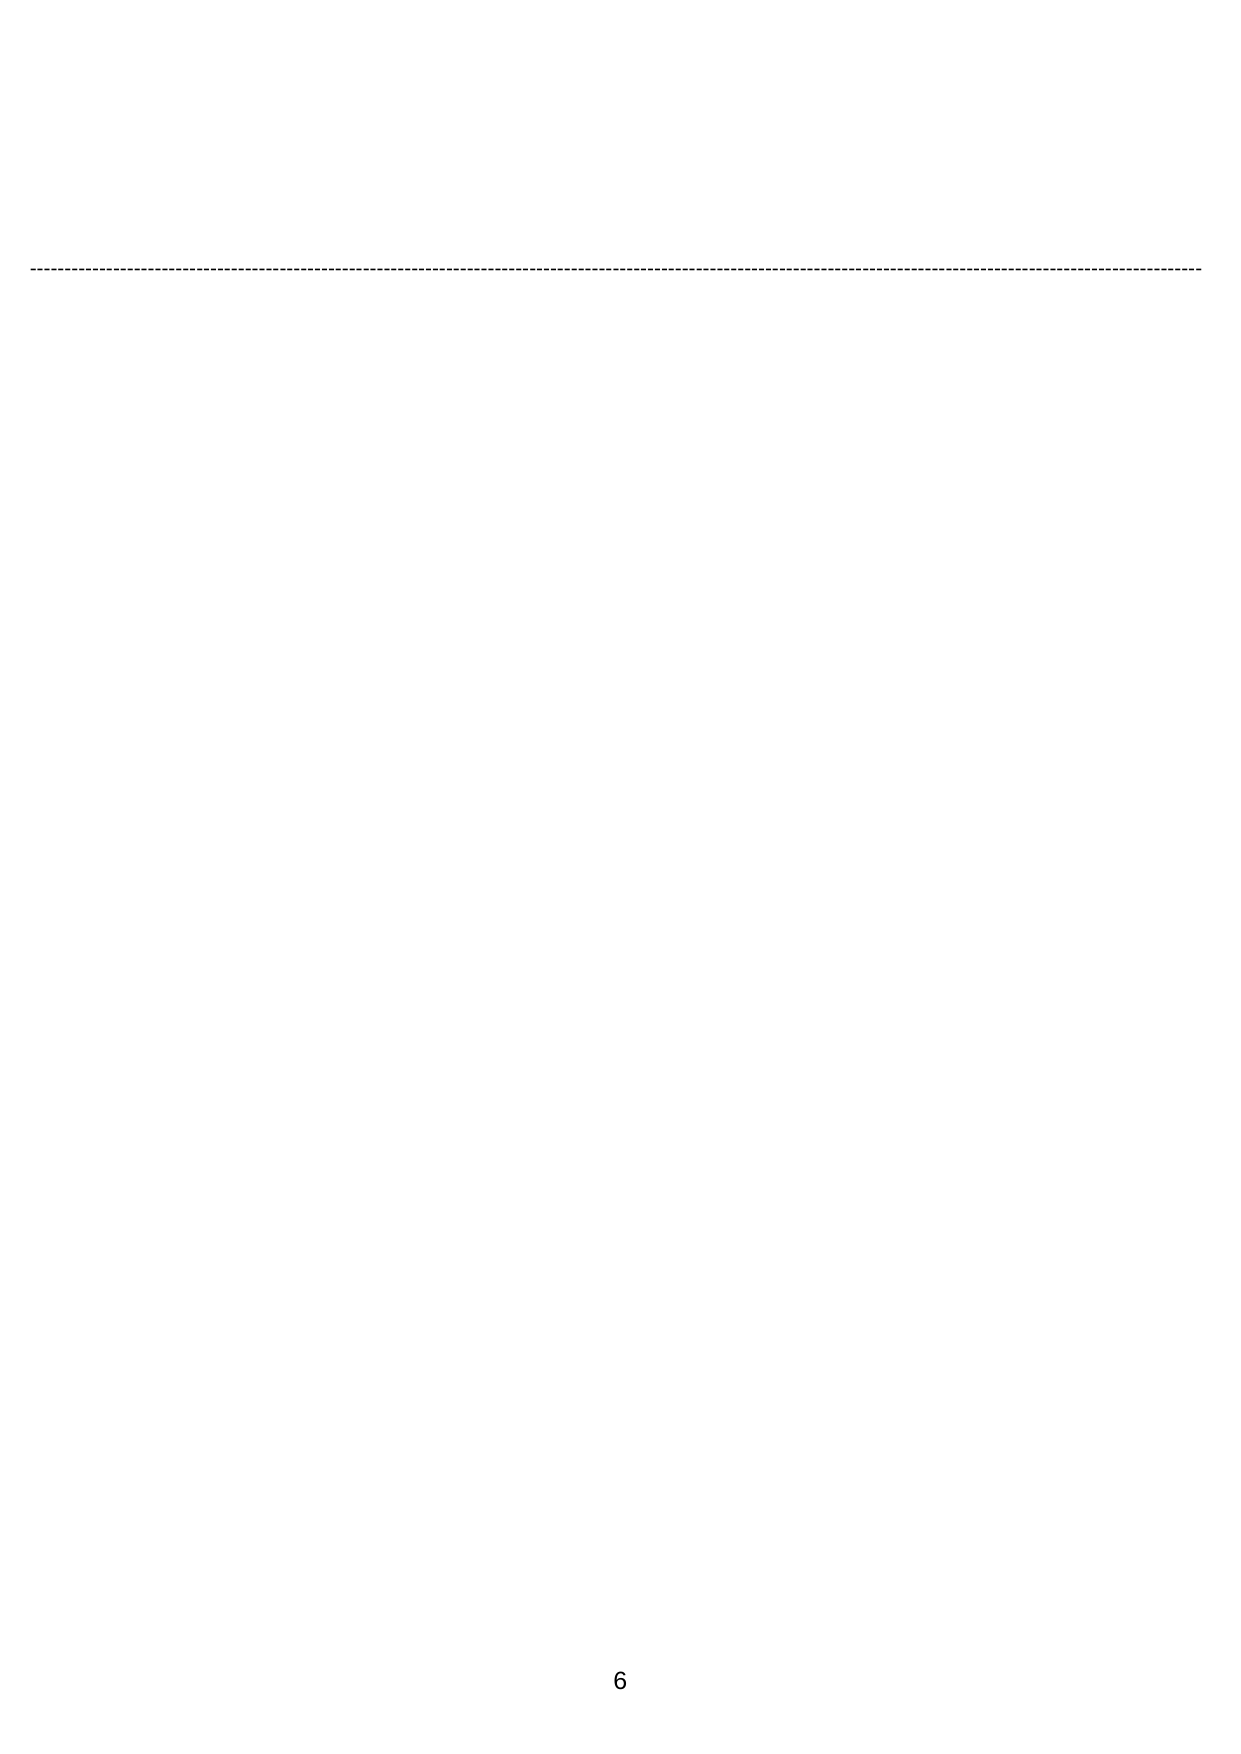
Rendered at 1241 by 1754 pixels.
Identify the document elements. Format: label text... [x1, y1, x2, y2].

text ------------------------------------------------------------------------------------------------------------------------------------------------------------------------- [29, 256, 1211, 279]
